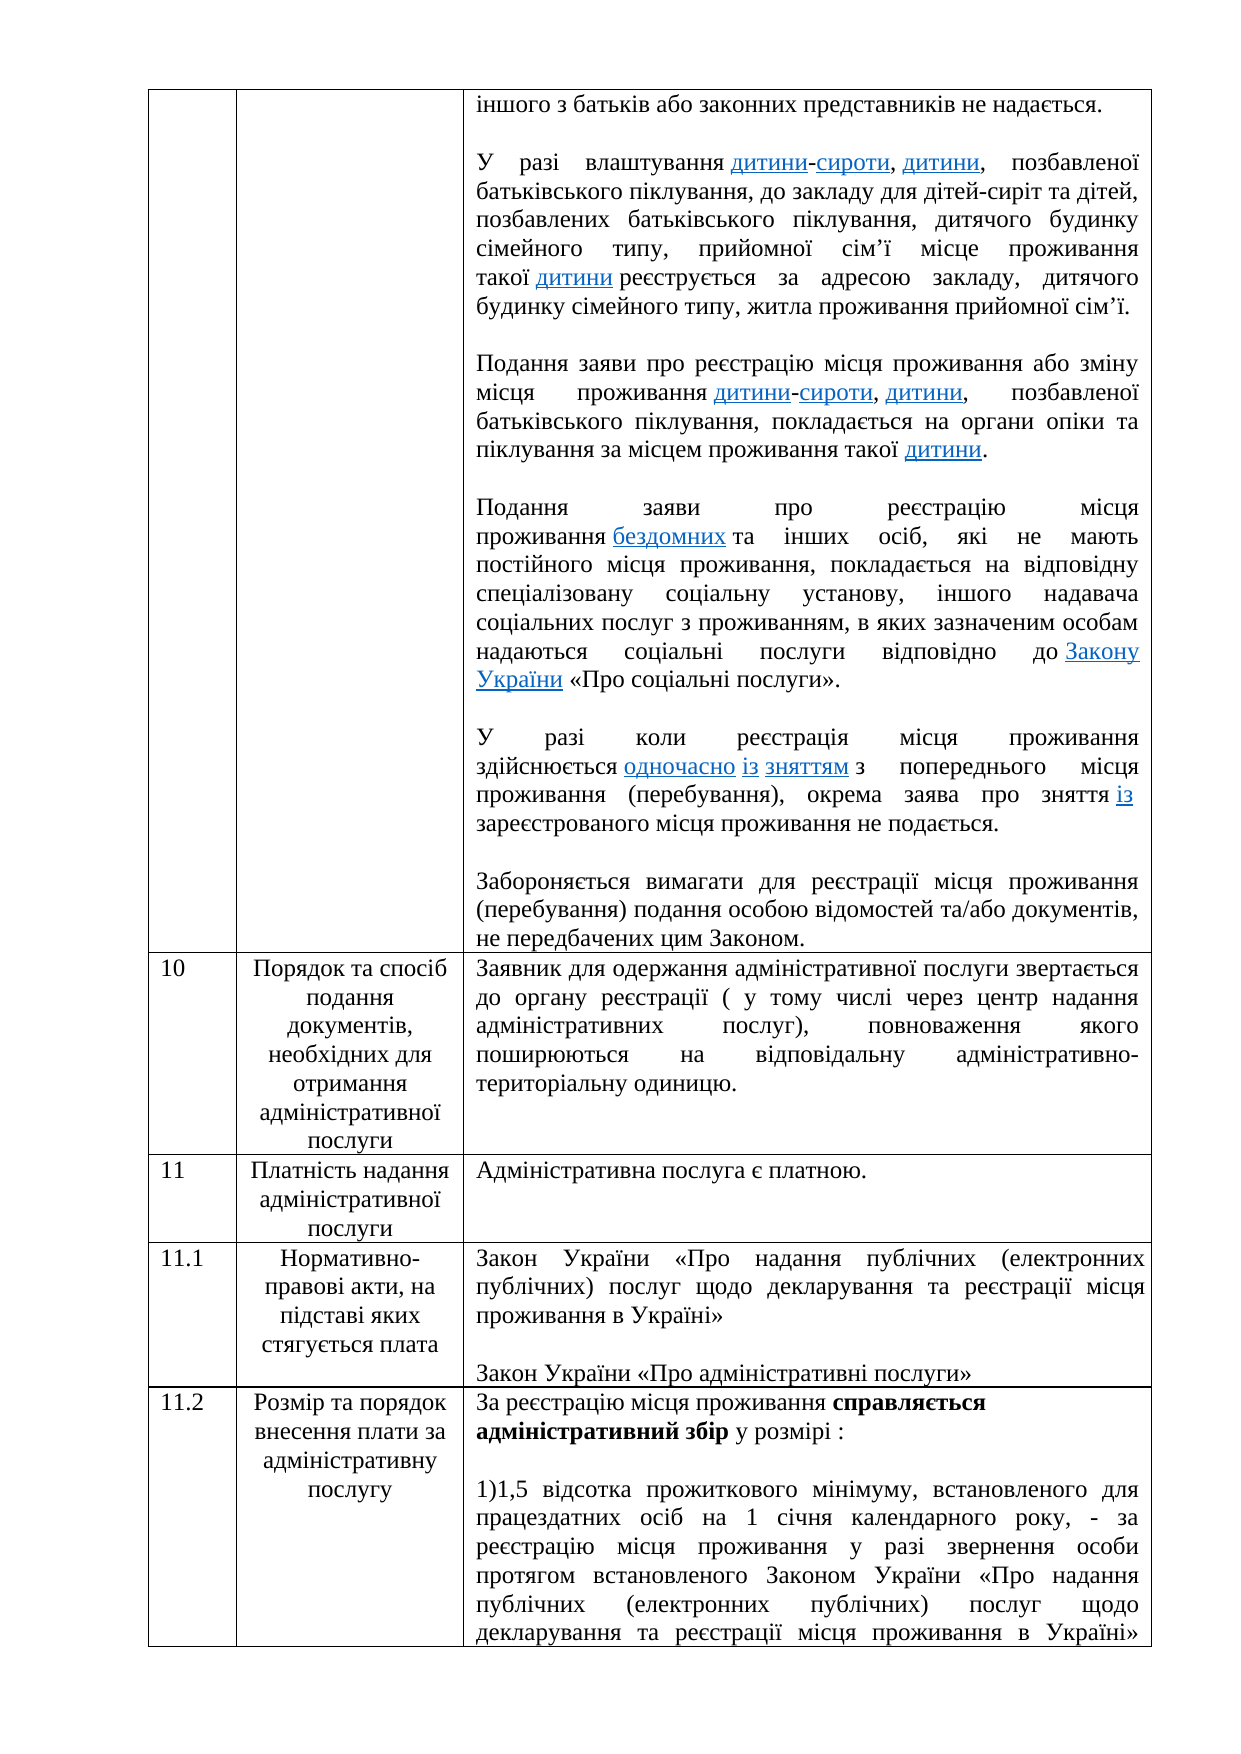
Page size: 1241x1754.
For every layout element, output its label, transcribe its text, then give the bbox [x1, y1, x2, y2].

table_cell 10 [149, 953, 236, 1154]
table_cell 9 [149, 90, 236, 952]
table_cell Платність надання адміністративної послуги [237, 1155, 463, 1242]
table_cell Нормативно-правові акти, на підставі яких стягується плата [237, 1243, 463, 1386]
table_cell Закон України «Про надання публічних (електронних публічних) послуг щодо декларування та реєстрації місця проживання в Україні» Закон України «Про адміністративні послуги» [464, 1243, 1151, 1386]
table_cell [464, 90, 1151, 952]
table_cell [464, 1388, 1151, 1646]
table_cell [237, 90, 463, 952]
table_cell Порядок та спосіб подання документів, необхідних для отримання адміністративної послуги [237, 953, 463, 1154]
table_cell 11 [149, 1155, 236, 1242]
table_cell 11.1 [149, 1243, 236, 1386]
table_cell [237, 1388, 463, 1646]
table_cell Адміністративна послуга є платною. [464, 1155, 1151, 1242]
table_cell Заявник для одержання адміністративної послуги звертається до органу реєстрації ( у тому числі через центр надання адміністративних послуг), повноваження якого поширюються на відповідальну адміністративно-територіальну одиницю. [464, 953, 1151, 1154]
table_cell 11.2 [149, 1388, 236, 1646]
